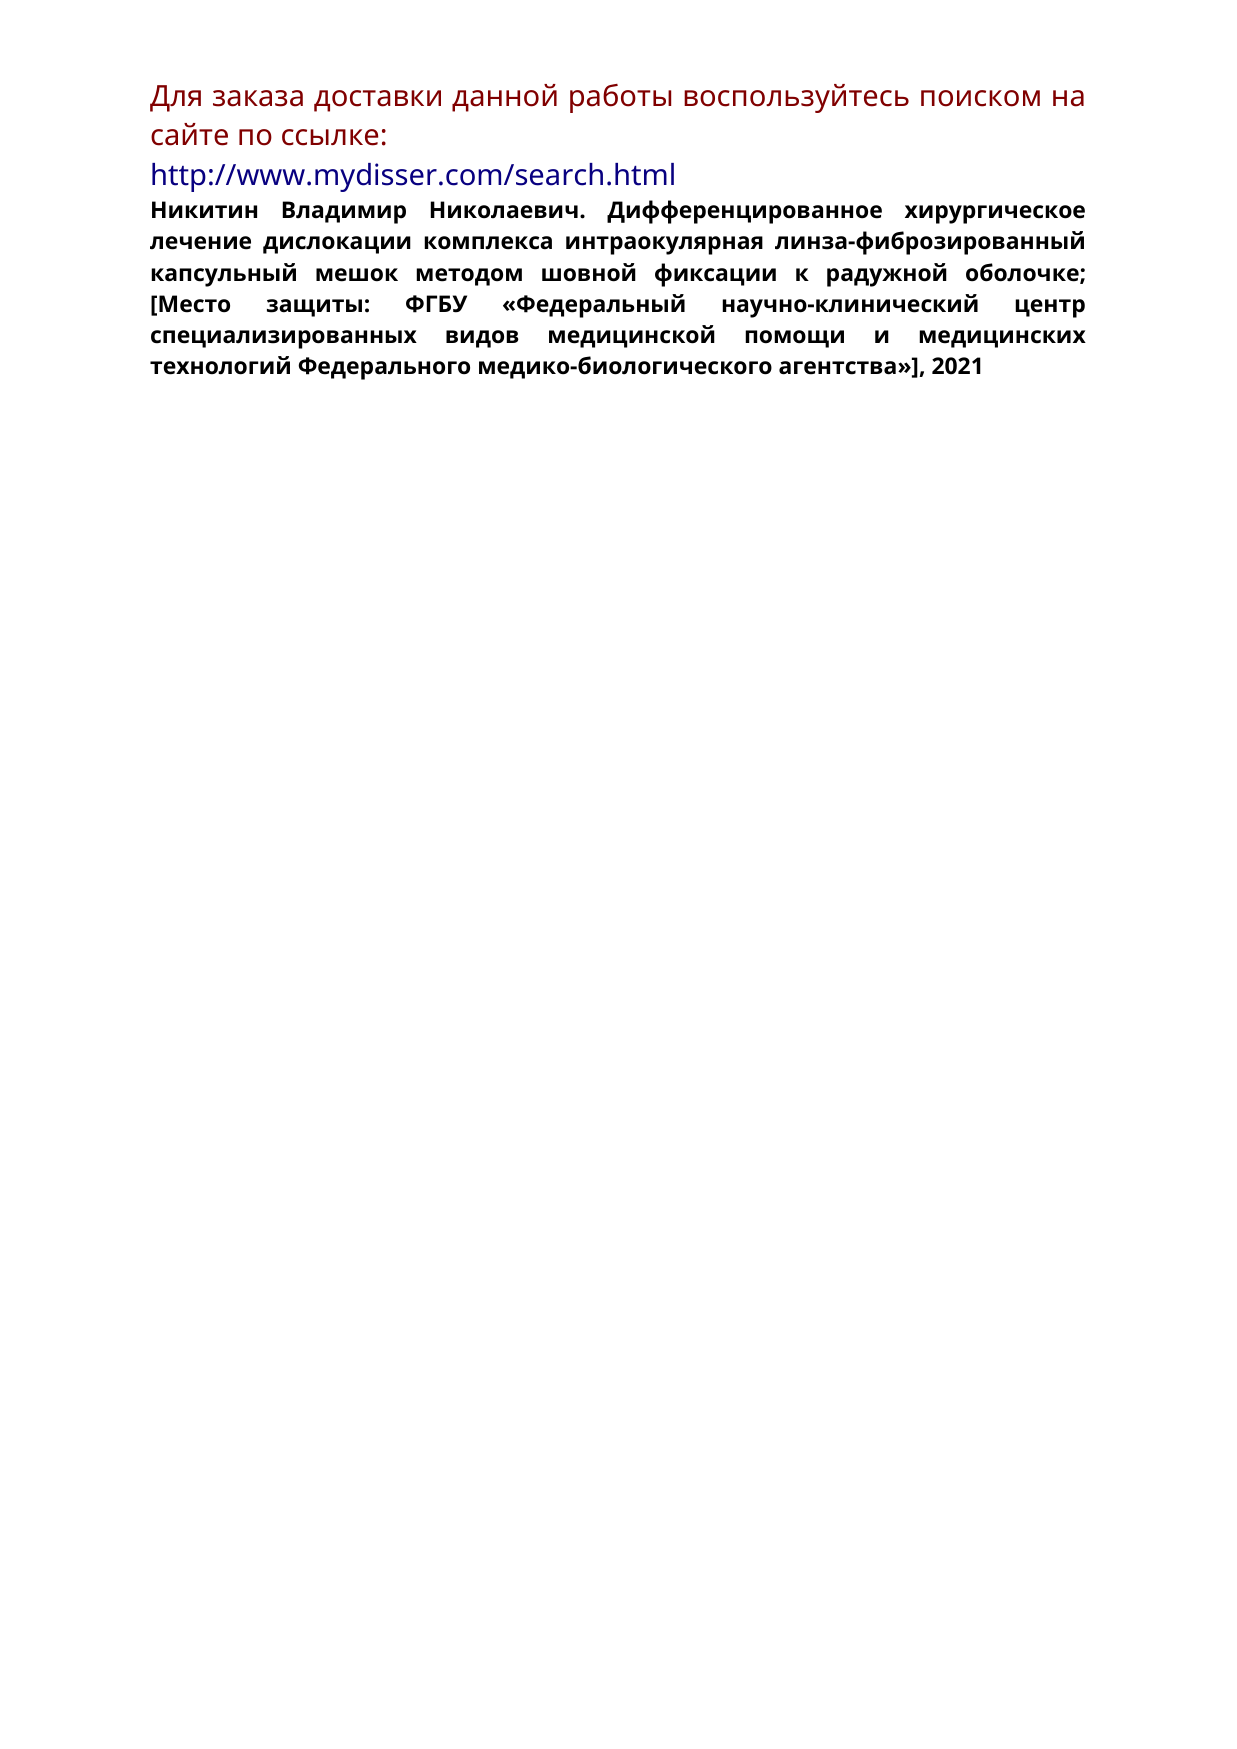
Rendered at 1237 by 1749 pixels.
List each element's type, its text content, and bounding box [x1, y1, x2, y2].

text Никитин Владимир Николаевич. Дифференцированное хирургическое лечение дислокации комплекса интраокулярная линза-фиброзированный капсульный мешок методом шовной фиксации к радужной оболочке;[Место защиты: ФГБУ «Федеральный научно-клинический центр специализированных видов медицинской помощи и медицинских технологий Федерального медико-биологического агентства»], 2021 [150, 194, 1086, 382]
